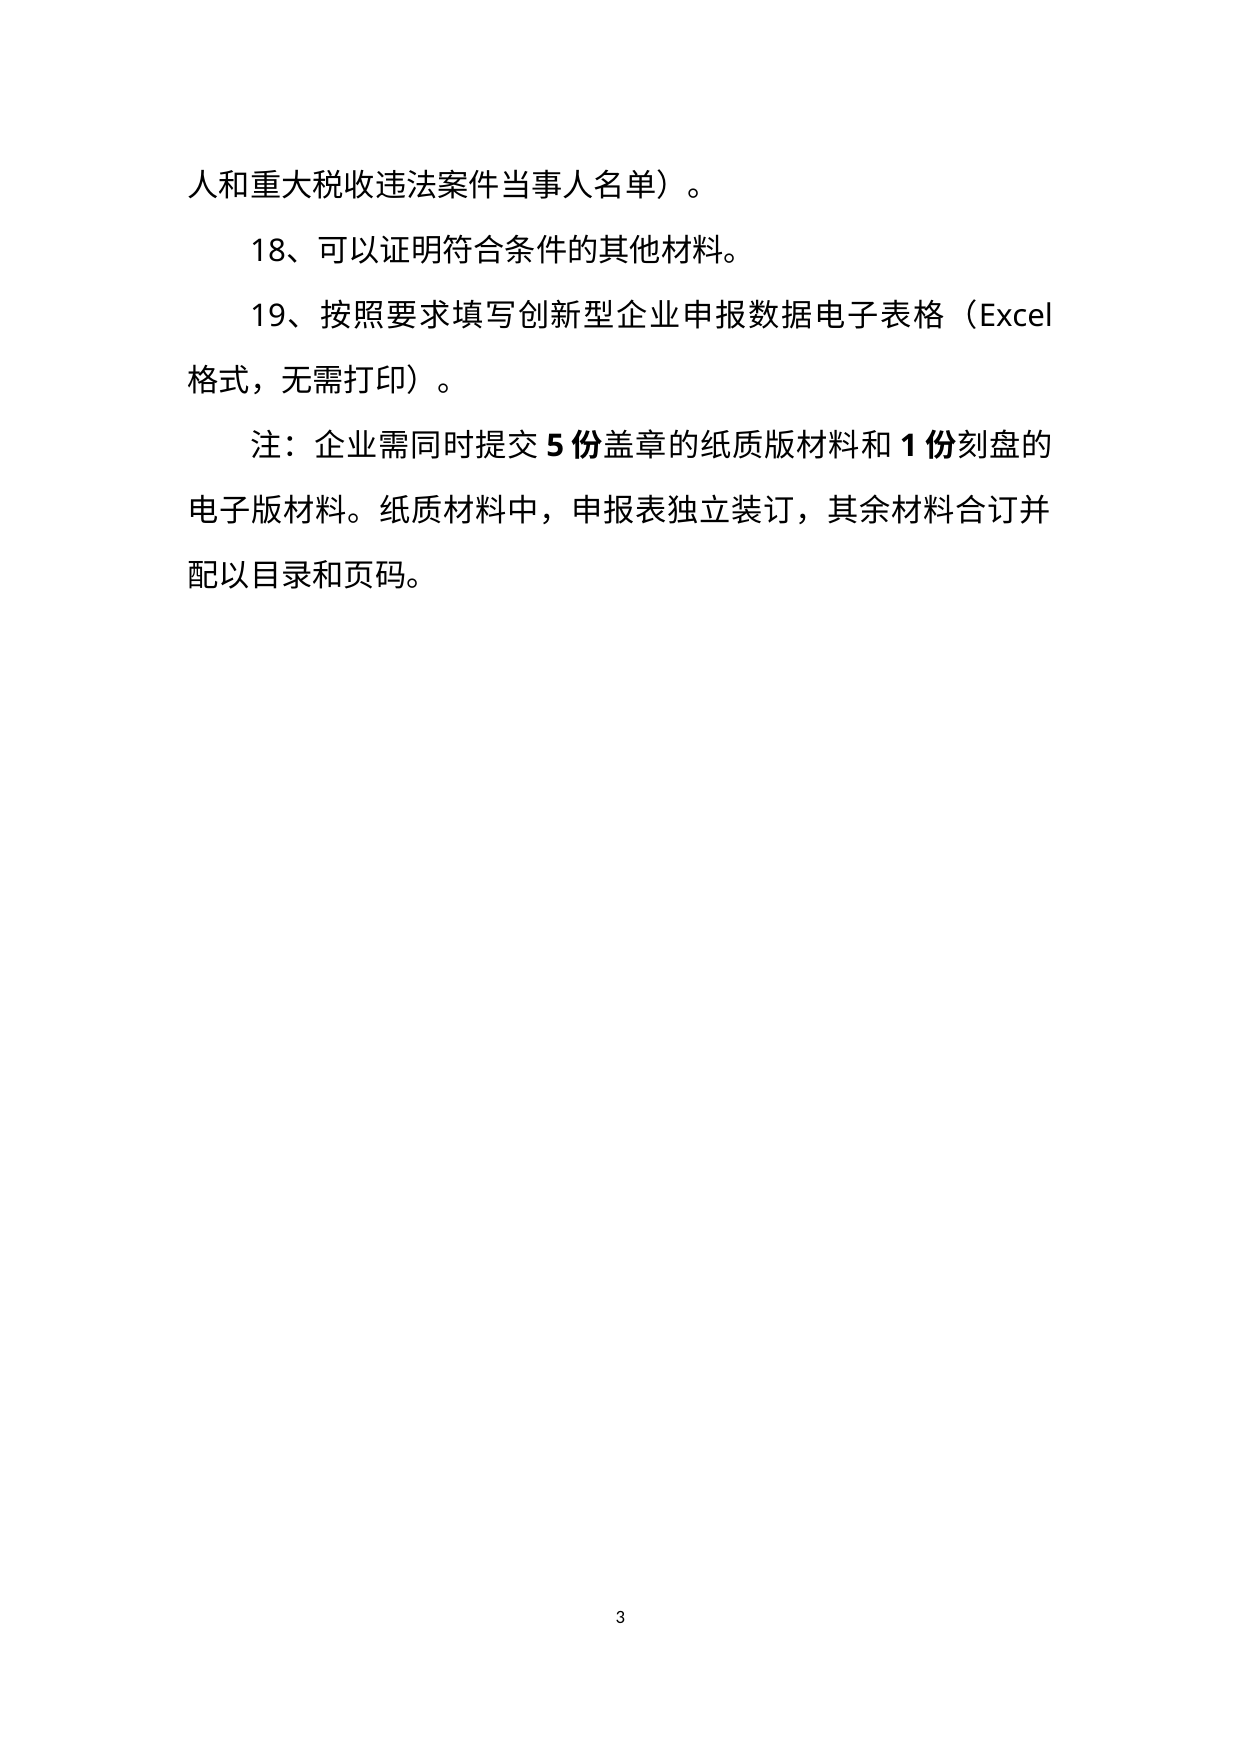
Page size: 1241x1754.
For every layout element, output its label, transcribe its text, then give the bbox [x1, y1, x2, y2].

text 19、按照要求填写创新型企业申报数据电子表格（Excel格式，无需打印）。 [187, 280, 1053, 410]
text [187, 150, 1053, 215]
text 18、可以证明符合条件的其他材料。 [187, 215, 1053, 280]
text 注：企业需同时提交5份盖章的纸质版材料和1份刻盘的电子版材料。纸质材料中，申报表独立装订，其余材料合订并配以目录和页码。 [187, 410, 1053, 605]
